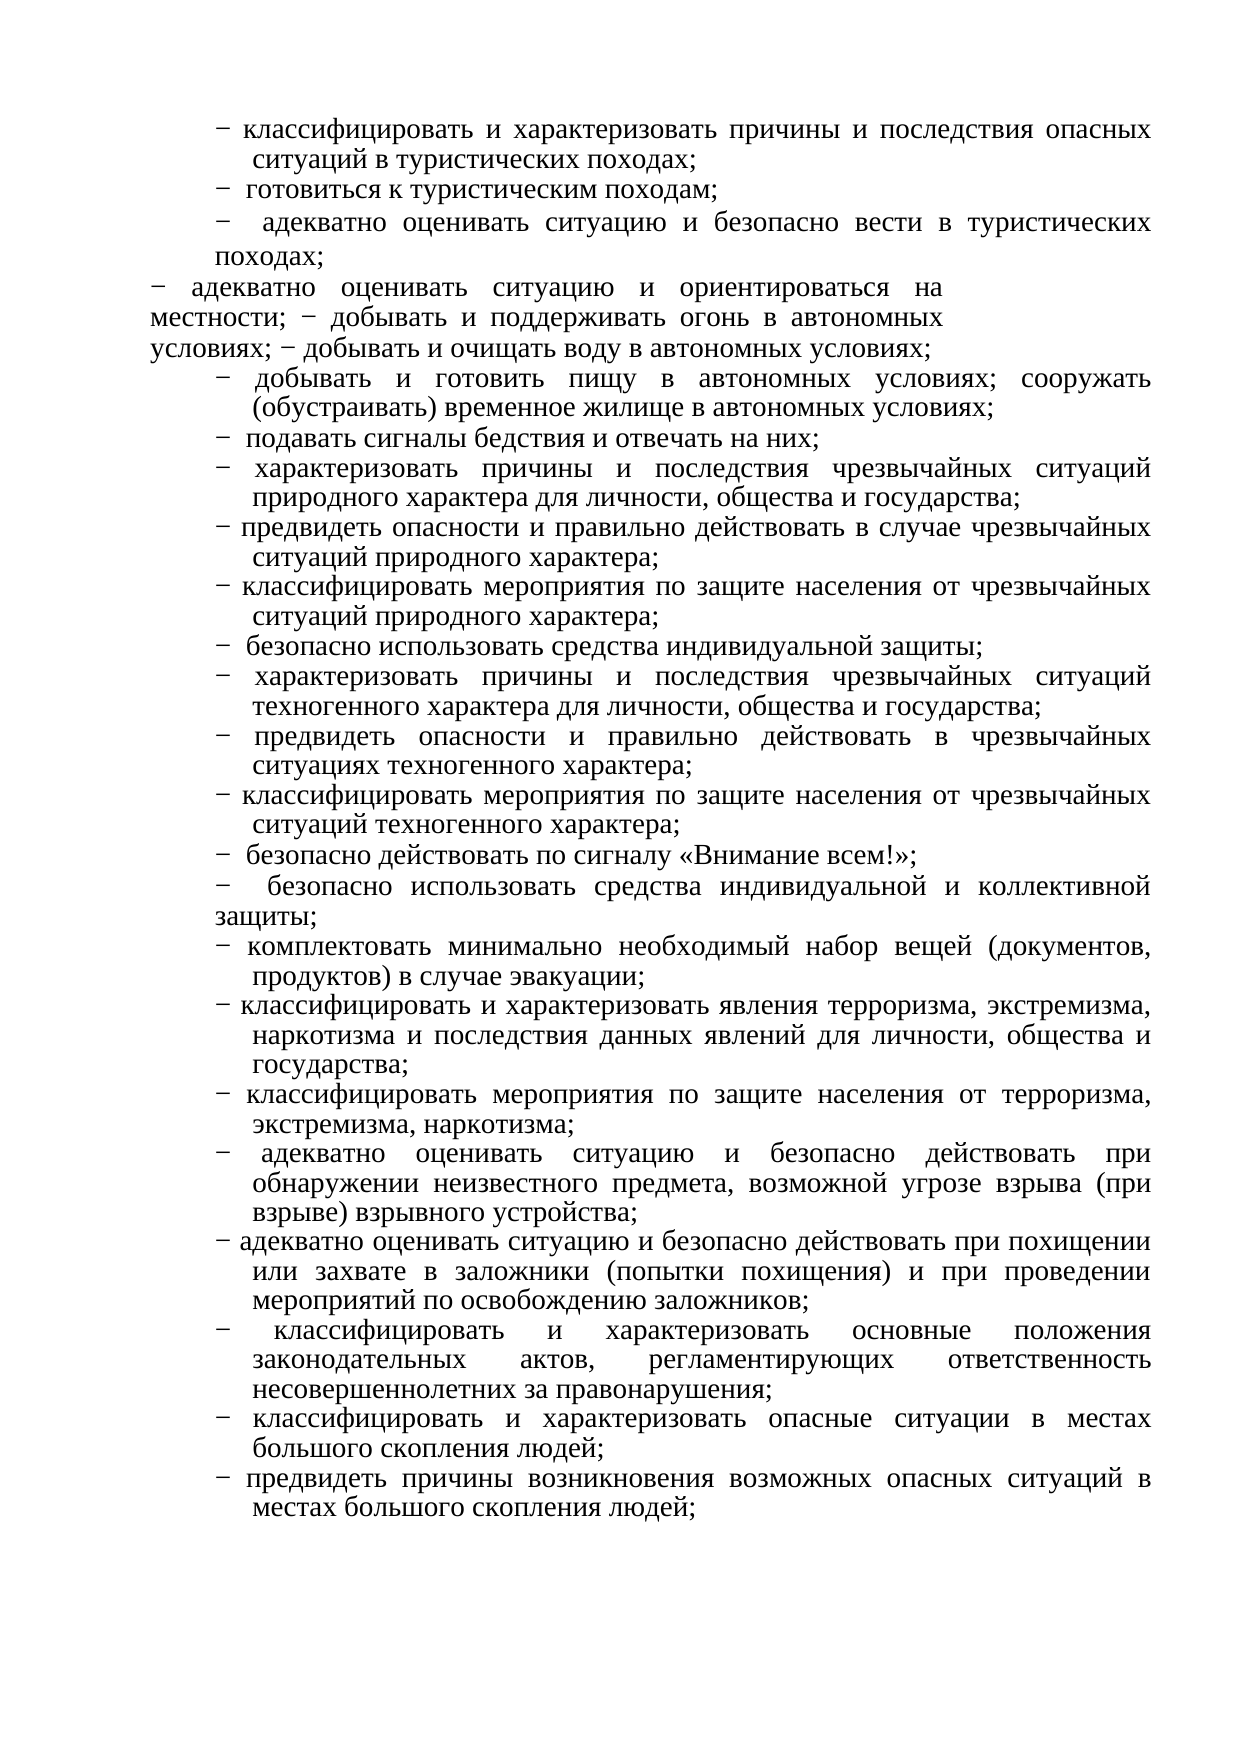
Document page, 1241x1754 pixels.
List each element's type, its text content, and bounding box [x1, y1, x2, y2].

text − адекватно оценивать ситуацию и ориентироваться на местности; − добывать и поддерживать огонь в автономных условиях; − добывать и очищать воду в автономных условиях; [150, 272, 944, 363]
text − адекватно оценивать ситуацию и безопасно действовать при обнаружении неизвестного предмета, возможной угрозе взрыва (при взрыве) взрывного устройства; [214, 1139, 1152, 1227]
text − комплектовать минимально необходимый набор вещей (документов, продуктов) в случае эвакуации; [214, 932, 1152, 991]
text − безопасно действовать по сигналу «Внимание всем!»; [214, 840, 1152, 870]
text − классифицировать мероприятия по защите населения от чрезвычайных ситуаций природного характера; [214, 572, 1152, 631]
text − добывать и готовить пищу в автономных условиях; сооружать (обустраивать) временное жилище в автономных условиях; [214, 364, 1152, 423]
text − безопасно использовать средства индивидуальной защиты; [214, 631, 1152, 662]
text − предвидеть опасности и правильно действовать в случае чрезвычайных ситуаций природного характера; [214, 513, 1152, 572]
text − классифицировать и характеризовать основные положения законодательных актов, регламентирующих ответственность несовершеннолетних за правонарушения; [214, 1315, 1152, 1404]
text − подавать сигналы бедствия и отвечать на них; [214, 423, 1152, 453]
text − классифицировать и характеризовать опасные ситуации в местах большого скопления людей; [214, 1404, 1152, 1463]
text − предвидеть причины возникновения возможных опасных ситуаций в местах большого скопления людей; [214, 1464, 1152, 1523]
text − адекватно оценивать ситуацию и безопасно вести в туристических походах; [214, 205, 1152, 272]
text − характеризовать причины и последствия чрезвычайных ситуаций природного характера для личности, общества и государства; [214, 453, 1152, 513]
text − адекватно оценивать ситуацию и безопасно действовать при похищении или захвате в заложники (попытки похищения) и при проведении мероприятий по освобождению заложников; [214, 1227, 1152, 1315]
text − классифицировать мероприятия по защите населения от терроризма, экстремизма, наркотизма; [214, 1080, 1152, 1139]
text − характеризовать причины и последствия чрезвычайных ситуаций техногенного характера для личности, общества и государства; [214, 662, 1152, 721]
text − классифицировать и характеризовать причины и последствия опасных ситуаций в туристических походах; [214, 115, 1152, 174]
text − классифицировать мероприятия по защите населения от чрезвычайных ситуаций техногенного характера; [214, 781, 1152, 840]
text − безопасно использовать средства индивидуальной и коллективной защиты; [214, 870, 1152, 932]
text − готовиться к туристическим походам; [214, 174, 1152, 205]
text − предвидеть опасности и правильно действовать в чрезвычайных ситуациях техногенного характера; [214, 721, 1152, 780]
text − классифицировать и характеризовать явления терроризма, экстремизма, наркотизма и последствия данных явлений для личности, общества и государства; [214, 991, 1152, 1080]
